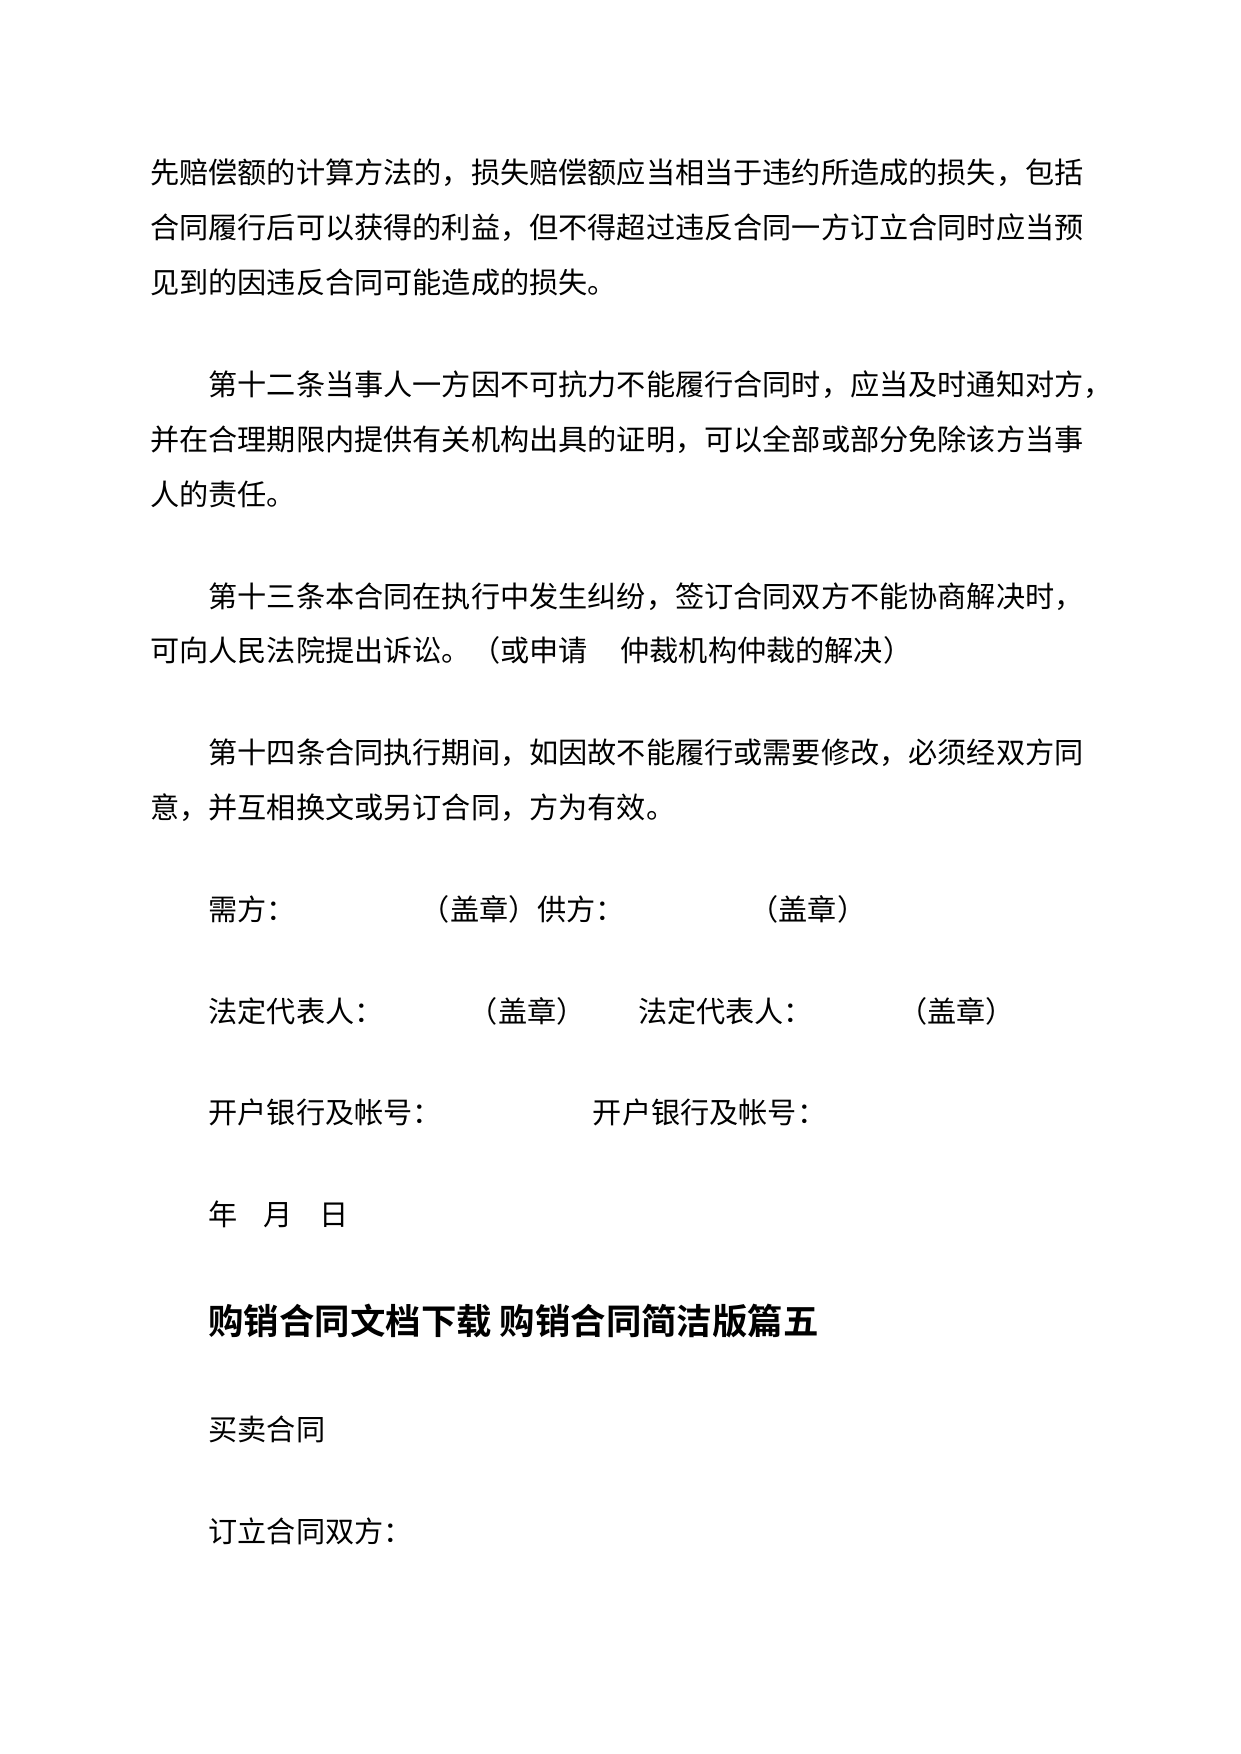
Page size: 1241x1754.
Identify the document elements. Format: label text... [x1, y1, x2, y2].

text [150, 150, 1090, 302]
text 年 月 日 [150, 1192, 1090, 1234]
text 买卖合同 [150, 1407, 1090, 1449]
text 第十四条合同执行期间，如因故不能履行或需要修改，必须经双方同意，并互相换文或另订合同，方为有效。 [150, 730, 1090, 827]
text 法定代表人： （盖章） 法定代表人： （盖章） [150, 988, 1090, 1031]
text 开户银行及帐号： 开户银行及帐号： [150, 1090, 1090, 1132]
text 需方： （盖章）供方： （盖章） [150, 886, 1090, 929]
text 第十二条当事人一方因不可抗力不能履行合同时，应当及时通知对方，并在合理期限内提供有关机构出具的证明，可以全部或部分免除该方当事人的责任。 [150, 362, 1090, 514]
text 购销合同文档下载 购销合同简洁版篇五 [150, 1293, 1090, 1345]
text 订立合同双方： [150, 1509, 1090, 1551]
text 第十三条本合同在执行中发生纠纷，签订合同双方不能协商解决时，可向人民法院提出诉讼。（或申请 仲裁机构仲裁的解决） [150, 573, 1090, 670]
